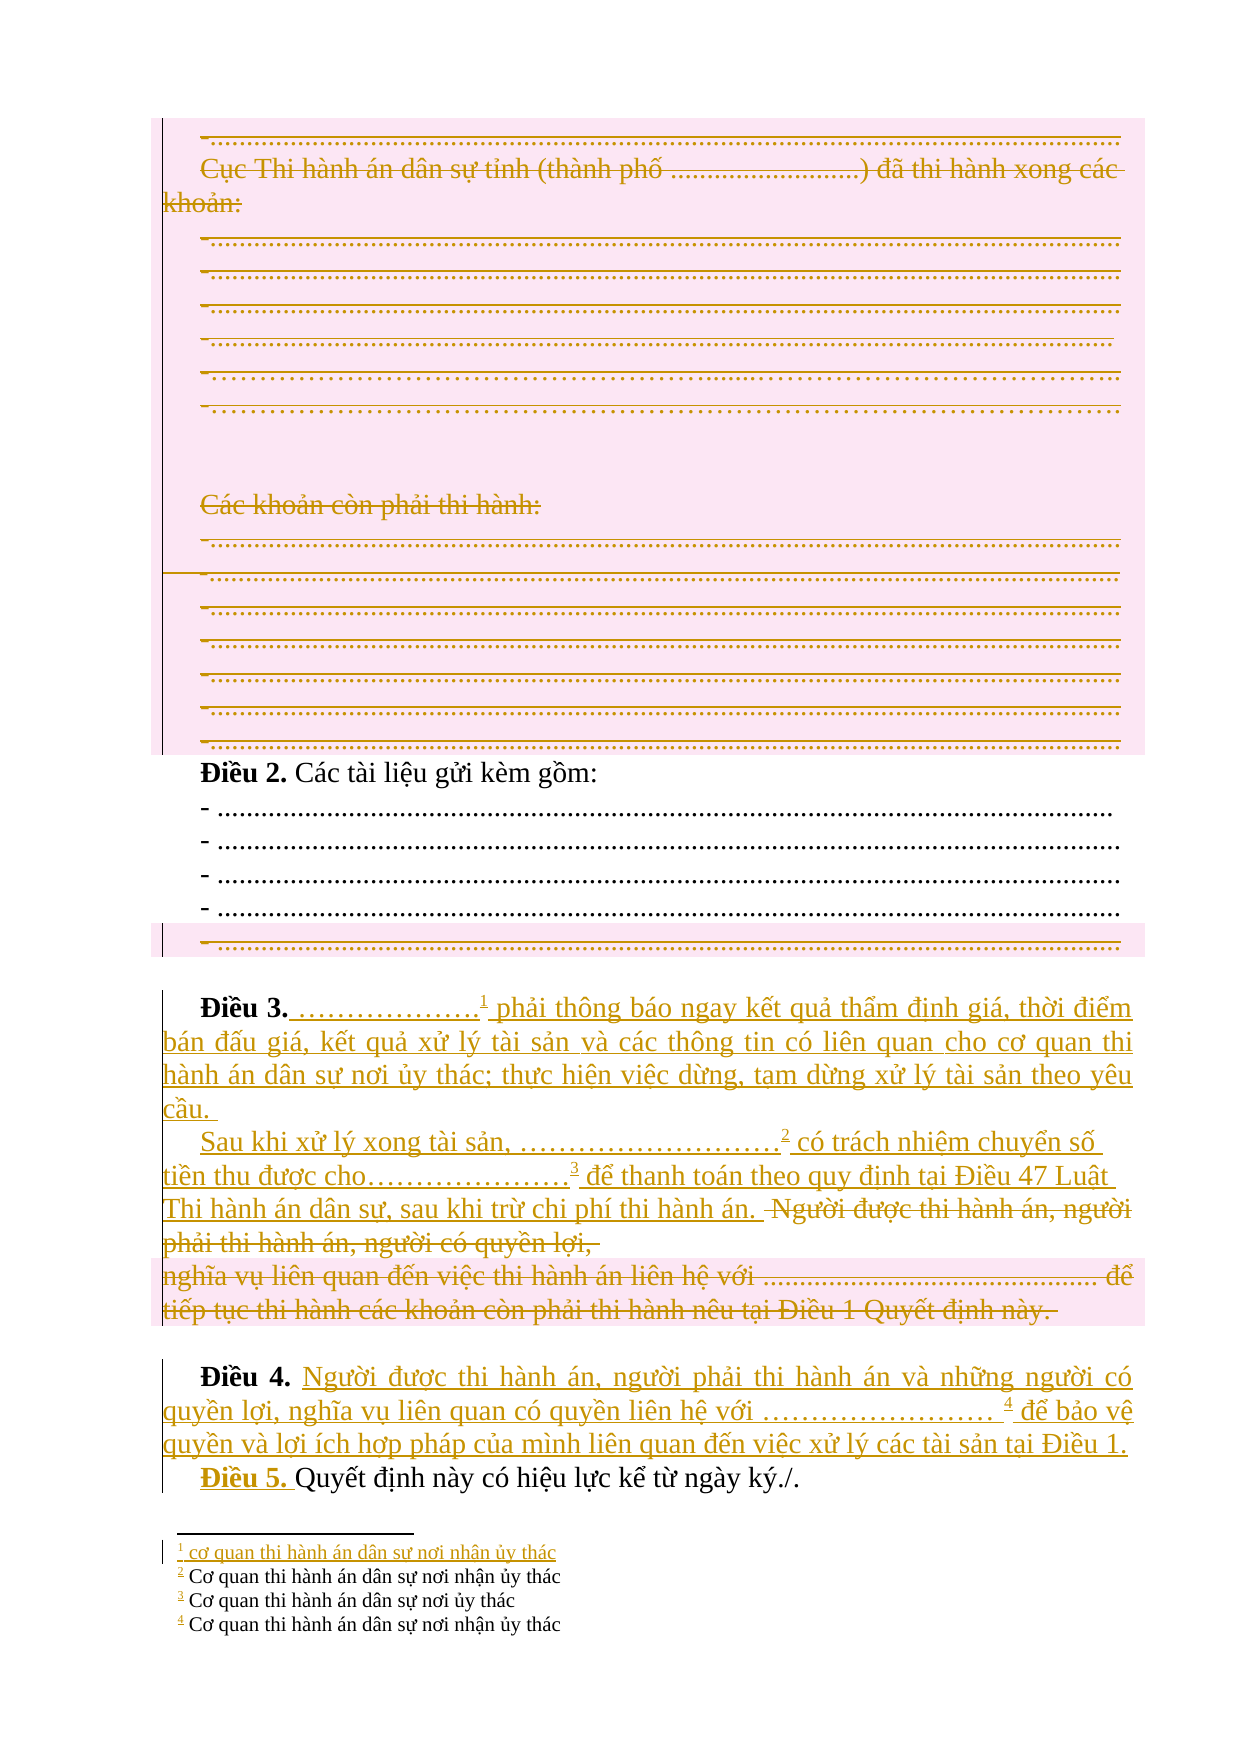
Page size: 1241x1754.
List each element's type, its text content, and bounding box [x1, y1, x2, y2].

table_cell Điều 4. Quyết định này có hiệu lực kể từ ngày ký./. [151, 1326, 1145, 1493]
table_cell - ............................................................................................................................ [151, 856, 1145, 889]
table_cell - ........................................................................................................................... [151, 789, 1145, 822]
table_cell - ............................................................................................................................ [151, 890, 1145, 923]
table_cell - ............................................................................................................................ [151, 823, 1145, 856]
table_cell Điều 3. [151, 957, 1145, 1258]
table_cell Điều 2. Các tài liệu gửi kèm gồm: [151, 755, 1145, 789]
